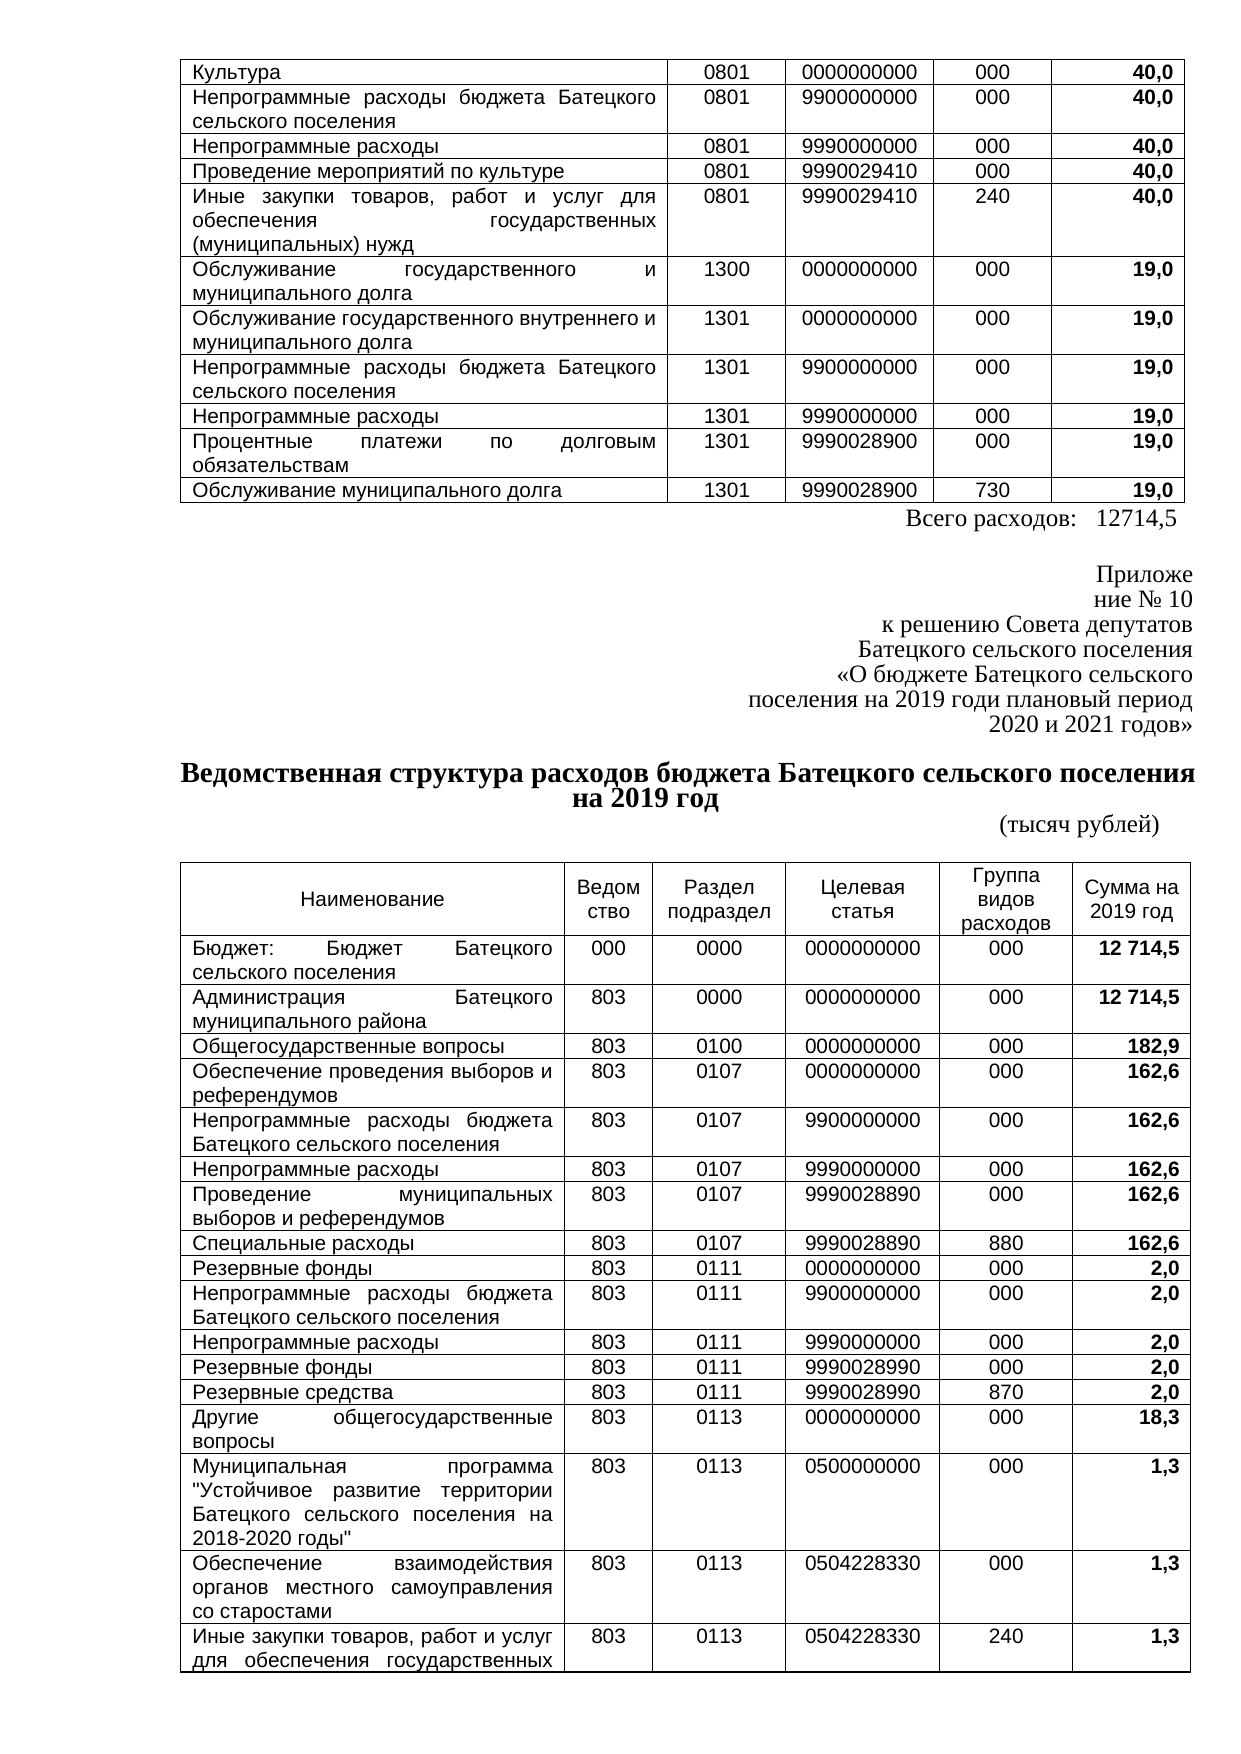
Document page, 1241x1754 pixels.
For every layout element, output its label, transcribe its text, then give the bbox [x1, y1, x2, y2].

table_header Российская Федерация Новгородская область Батецкий муниципальный район СОВЕТ ДЕПУТАТОВ БАТЕЦКОГО СЕЛЬСКОГО ПОСЕЛЕНИЯ Р Е Ш Е Н И Е О внесении изменений в решение Совета депутатов Батецкого сельского поселения от 18.12.2018 № 179-СД «О бюджете Батецкого сельского поселения на 2019 год и на плановый период 2020 и 2021 годов» Принято Советом депутатов Батецкого сельского поселения 01 октября 2019 года В соответствии с пунктом 11 Положения о бюджетном процессе в Батецком сельском поселении, утвержденного решением Совета депутатов Батецкого сельского поселения от 11.09.2014 № 317-СД, Совет депутатов Батецкого сельского поселения РЕШИЛ: 1. Внести изменения в решение Совета депутатов Батецкого сельского поселения от 18.12.2018 № 179-СД «О бюджете Батецкого сельского поселения на 2019 год и на плановый период 2020 и 2021 годов»: 1) в разделе 1.1: а) в подпункте 1 цифры «11507,6» заменить цифрами «11514,4»; б) в подпункте 2 цифры «12707,7» заменить цифрами «12714,5» 2) приложения 1,8,10 изложить в прилагаемой редакции. 2. Решение вступает в силу со дня, следующего за днем его официального опубликования. 3. Опубликовать решение в муниципальной газете «Батецкие вести» и разместить на официальном сайте Администрации Батецкого муниципального района в информационно-телекоммуникационной сети «Интернет» в разделе «Батецкое сельское поселение». Глава Батецкого сельского поселения С. Я. Резник п. Батецкий 01 октября 2019 года № 5-СД Приложение №1 к решению Совета депутатов Батецкого сельского поселения «О бюджете Батецкого сельского поселения на 2019 год и плановый период 2020 и 2021 годов» Поступление налоговых и неналоговых доходов в бюджет сельского поселения на 2019 год Приложение № 8 к решению Совета депутатов Батецкого сельского поселения «О бюджете Батецкого сельского поселения на 2019 год и плановый период 2020 и 2021 годов» Распределение бюджетных ассигнований по разделам, подразделам, целевым статьям (муниципальным программам и непрограммным направлениям деятельности) , группам видов расходов классификации расходов бюджета сельского поселения на 2019год (тысяч рублей) Всего расходов: 12714,5 Приложение № 10 к решению Совета депутатов Батецкого сельского поселения «О бюджете Батецкого сельского поселения на 2019 годи плановый период 2020 и 2021 годов» Ведомственная структура расходов бюджета Батецкого сельского поселения на 2019 год (тысяч рублей) Всего расходов: 12714,5 [177, 59, 1196, 1672]
